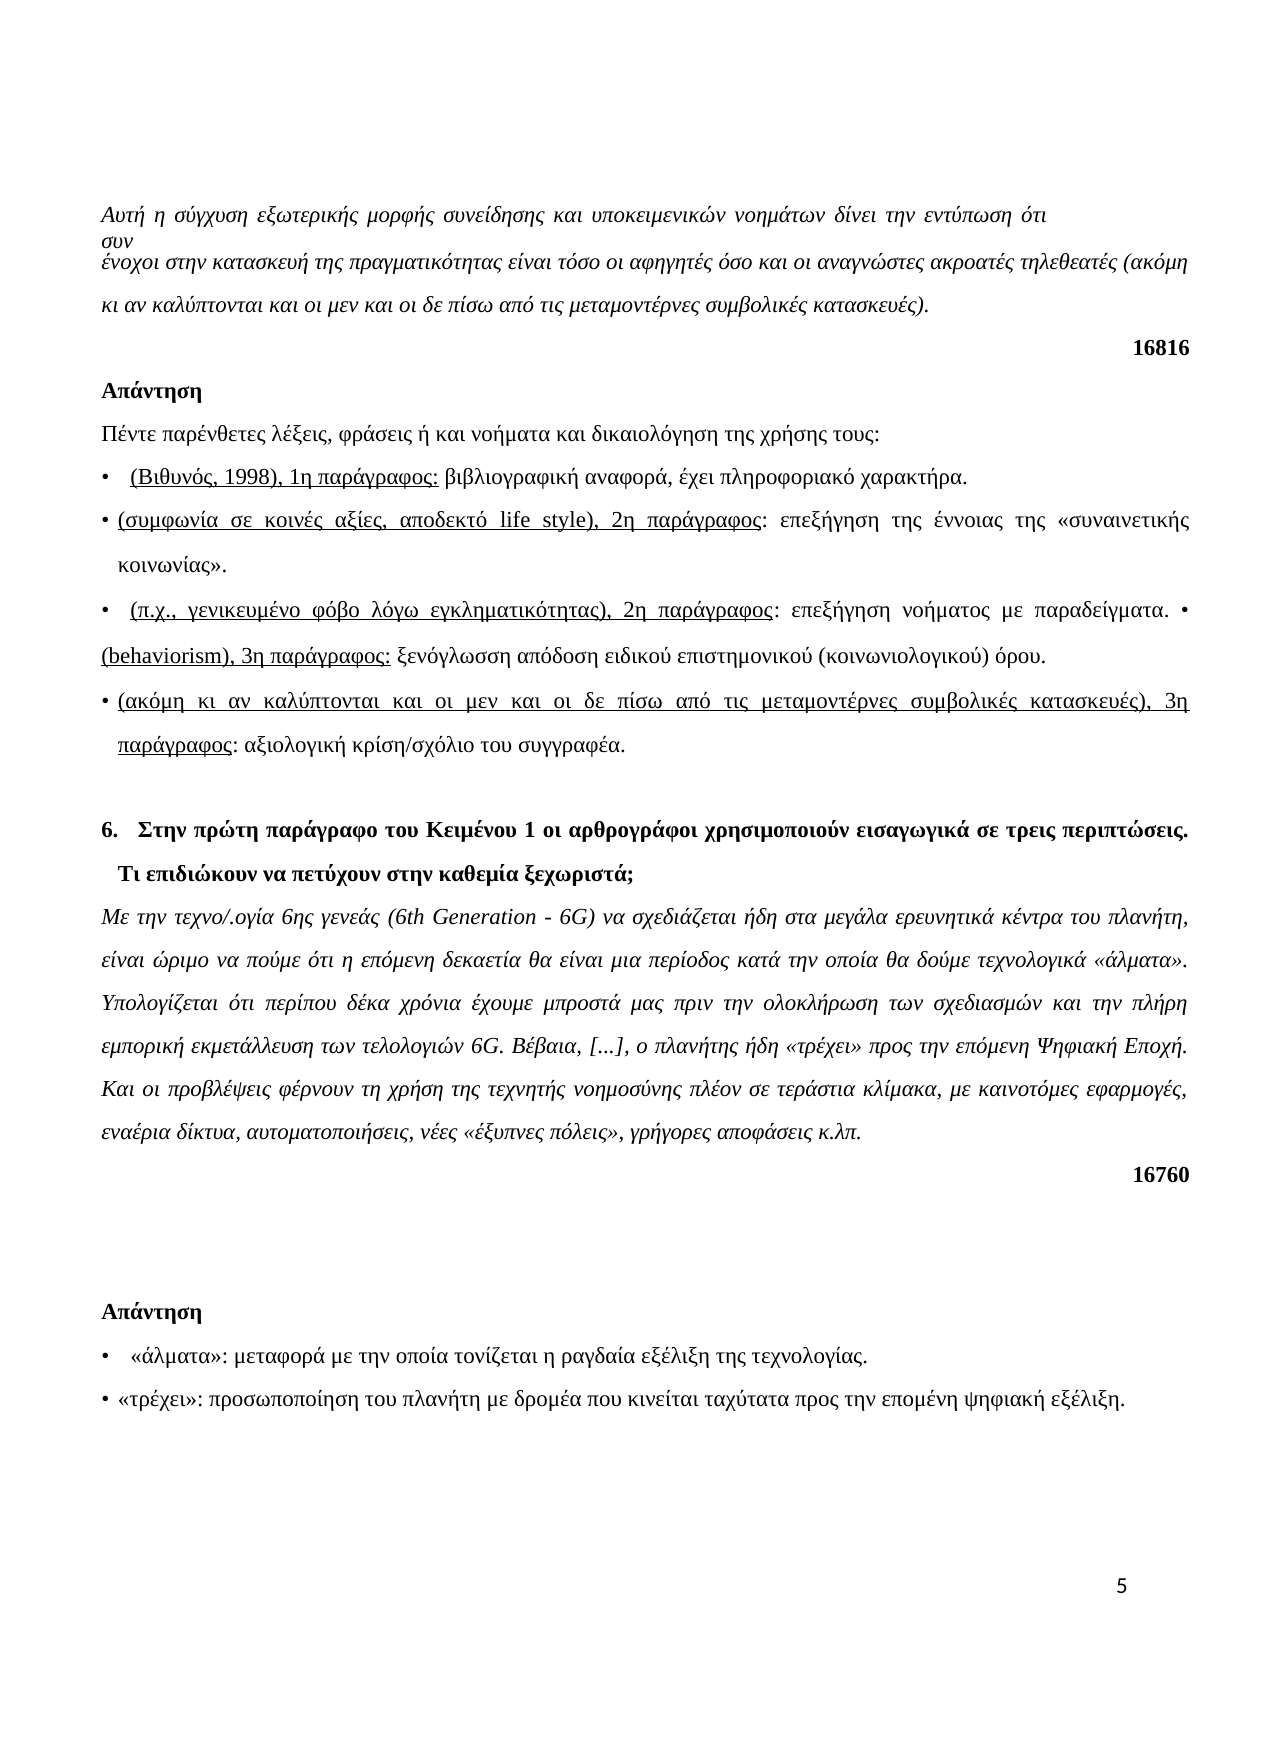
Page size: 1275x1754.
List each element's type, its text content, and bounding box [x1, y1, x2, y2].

text 16816 [101, 334, 1189, 360]
text Απάντηση [101, 1298, 202, 1324]
text 5 [1112, 1572, 1127, 1600]
text Πέντε παρένθετες λέξεις, φράσεις ή και νοήματα και δικαιολόγηση της χρήσης τους: [101, 420, 1189, 446]
list (Βιθυνός, 1998), 1η παράγραφος: βιβλιογραφική αναφορά, έχει πληροφοριακό χαρακτήρα. [101, 463, 1189, 489]
text 16760 [101, 1162, 1189, 1188]
list Στην πρώτη παράγραφο του Κειμένου 1 οι αρθρογράφοι χρησιμοποιούν εισαγωγικά σε τρεις περιπτώσεις. Τι επιδιώκουν να πετύχουν στην καθεμία ξεχωριστά; [101, 817, 1189, 886]
text Αυτή η σύγχυση εξωτερικής μορφής συνείδησης και υποκειμενικών νοημάτων δίνει την εντύπωση ότι συν [101, 201, 1048, 248]
list «άλματα»: μεταφορά με την οποία τονίζεται η ραγδαία εξέλιξη της τεχνολογίας. [101, 1342, 1189, 1368]
list (π.χ., γενικευμένο φόβο λόγω εγκληματικότητας), 2η παράγραφος: επεξήγηση νοήματος με παραδείγματα. • (behaviorism), 3η παράγραφος: ξενόγλωσση απόδοση ειδικού επιστημονικού (κοινωνιολογικού) όρου. [101, 596, 1189, 668]
list (ακόμη κι αν καλύπτονται και οι μεν και οι δε πίσω από τις μεταμοντέρνες συμβολικές κατασκευές), 3η παράγραφος: αξιολογική κρίση/σχόλιο του συγγραφέα. [101, 687, 1189, 757]
list (συμφωνία σε κοινές αξίες, αποδεκτό life style), 2η παράγραφος: επεξήγηση της έννοιας της «συναινετικής κοινωνίας». [101, 506, 1189, 577]
list «τρέχει»: προσωποποίηση του πλανήτη με δρομέα που κινείται ταχύτατα προς την επομένη ψηφιακή εξέλιξη. [101, 1385, 1189, 1411]
text ένοχοι στην κατασκευή της πραγματικότητας είναι τόσο οι αφηγητές όσο και οι αναγνώστες ακροατές τηλεθεατές (ακόμη κι αν καλύπτονται και οι μεν και οι δε πίσω από τις μεταμοντέρνες συμβολικές κατασκευές). [101, 248, 1189, 317]
text Απάντηση [101, 377, 1189, 403]
text Με την τεχνο/.ογία 6ης γενεάς (6th Generation - 6G) να σχεδιάζεται ήδη στα μεγάλα ερευνητικά κέντρα του πλανήτη, είναι ώριμο να πούμε ότι η επόμενη δεκαετία θα είναι μια περίοδος κατά την οποία θα δούμε τεχνολογικά «άλματα». Υπολογίζεται ότι περίπου δέκα χρόνια έχουμε μπροστά μας πριν την ολοκλήρωση των σχεδιασμών και την πλήρη εμπορική εκμετάλλευση των τελολογιών 6G. Βέβαια, [...], ο πλανήτης ήδη «τρέχει» προς την επόμενη Ψηφιακή Εποχή. Και οι προβλέψεις φέρνουν τη χρήση της τεχνητής νοημοσύνης πλέον σε τεράστια κλίμακα, με καινοτόμες εφαρμογές, εναέρια δίκτυα, αυτοματοποιήσεις, νέες «έξυπνες πόλεις», γρήγορες αποφάσεις κ.λπ. [101, 903, 1189, 1145]
